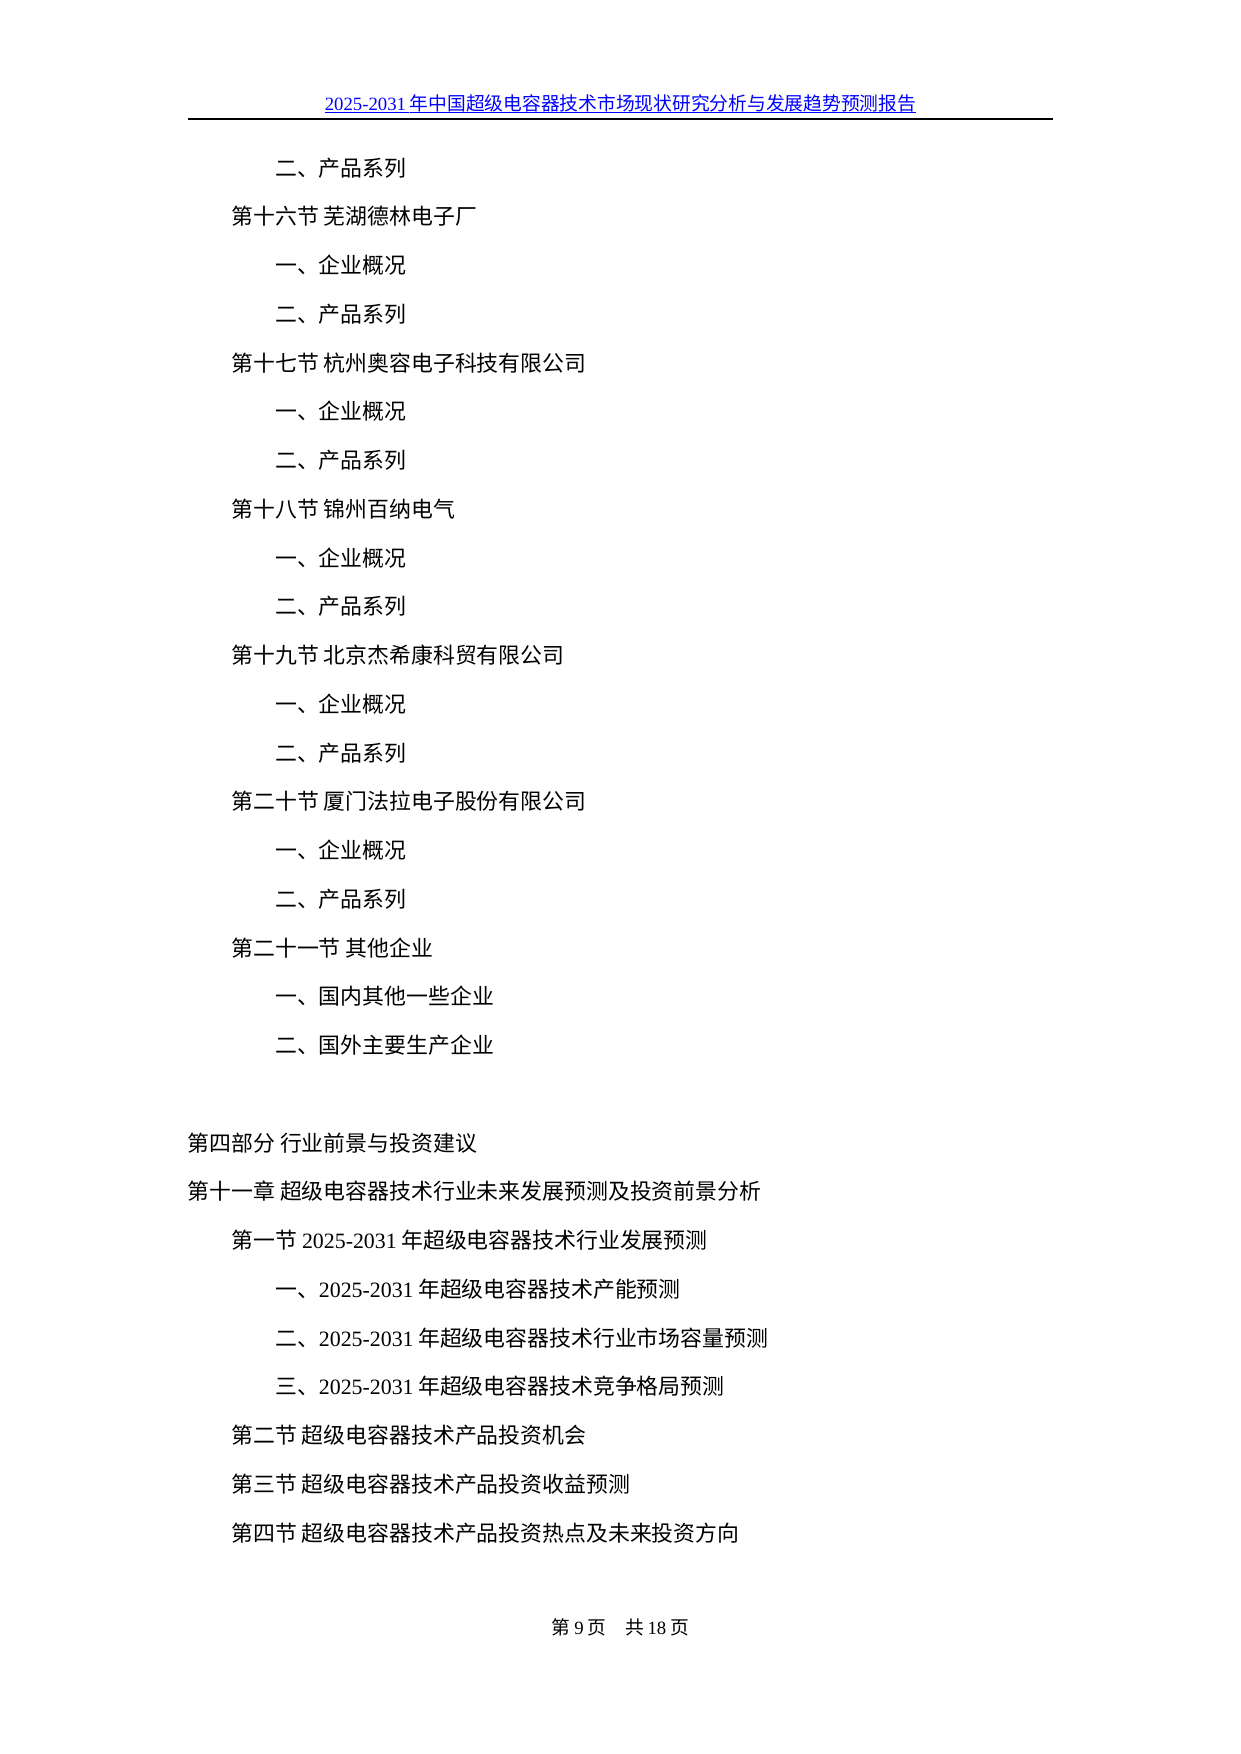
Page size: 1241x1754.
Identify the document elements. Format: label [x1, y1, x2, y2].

text [187, 150, 1053, 1548]
